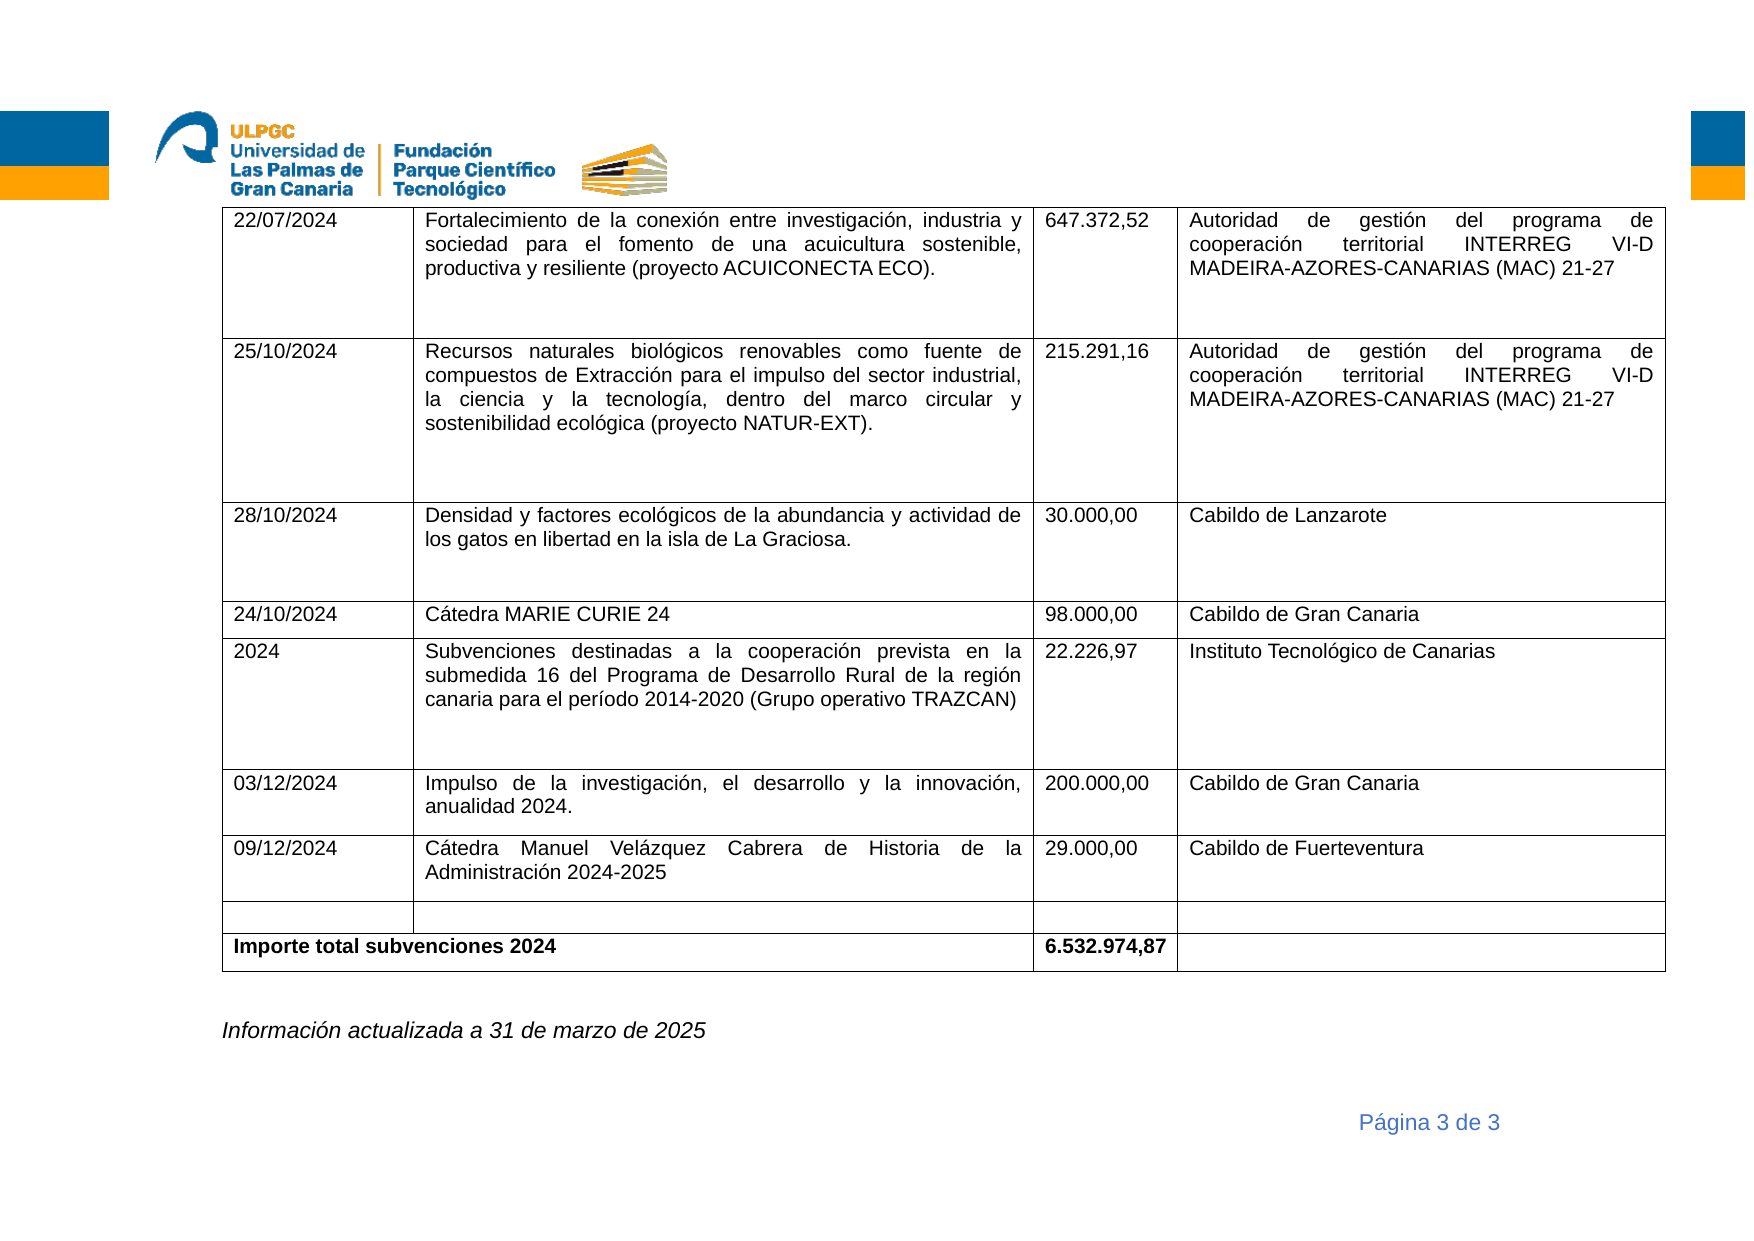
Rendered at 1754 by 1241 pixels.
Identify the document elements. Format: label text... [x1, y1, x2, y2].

table_cell Instituto Tecnológico de Canarias [1178, 639, 1665, 769]
table_cell [414, 902, 1033, 933]
table_cell Fortalecimiento de la conexión entre investigación, industria y sociedad para el fomento de una acuicultura sostenible, productiva y resiliente (proyecto ACUICONECTA ECO). [414, 208, 1033, 338]
table_cell [223, 902, 413, 933]
picture [128, 85, 694, 223]
table_cell Impulso de la investigación, el desarrollo y la innovación, anualidad 2024. [414, 770, 1033, 835]
table_cell 09/12/2024 [223, 836, 413, 901]
table_cell Cabildo de Gran Canaria [1178, 770, 1665, 835]
table_cell Cabildo de Lanzarote [1178, 503, 1665, 601]
table_cell 22.226,97 [1034, 639, 1177, 769]
table_cell 200.000,00 [1034, 770, 1177, 835]
table_cell 03/12/2024 [223, 770, 413, 835]
table_cell 98.000,00 [1034, 602, 1177, 638]
table_cell [1178, 934, 1665, 971]
table_cell 29.000,00 [1034, 836, 1177, 901]
table_cell 2024 [223, 639, 413, 769]
table_cell 6.532.974,87 [1034, 934, 1177, 971]
table_cell Cabildo de Gran Canaria [1178, 602, 1665, 638]
table_cell Cátedra MARIE CURIE 24 [414, 602, 1033, 638]
table_cell 24/10/2024 [223, 602, 413, 638]
text Información actualizada a 31 de marzo de 2025 [222, 1017, 1500, 1043]
table_cell Subvenciones destinadas a la cooperación prevista en la submedida 16 del Programa de Desarrollo Rural de la región canaria para el período 2014-2020 (Grupo operativo TRAZCAN) [414, 639, 1033, 769]
table_cell [1034, 902, 1177, 933]
table_cell Autoridad de gestión del programa de cooperación territorial INTERREG VI-D MADEIRA-AZORES-CANARIAS (MAC) 21-27 [1178, 339, 1665, 502]
table_cell Cabildo de Fuerteventura [1178, 836, 1665, 901]
table_cell 215.291,16 [1034, 339, 1177, 502]
table_cell 647.372,52 [1034, 208, 1177, 338]
table_cell Recursos naturales biológicos renovables como fuente de compuestos de Extracción para el impulso del sector industrial, la ciencia y la tecnología, dentro del marco circular y sostenibilidad ecológica (proyecto NATUR-EXT). [414, 339, 1033, 502]
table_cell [1178, 208, 1665, 338]
table_cell Densidad y factores ecológicos de la abundancia y actividad de los gatos en libertad en la isla de La Graciosa. [414, 503, 1033, 601]
table_cell 22/07/2024 [223, 208, 413, 338]
table_cell 25/10/2024 [223, 339, 413, 502]
table_cell 28/10/2024 [223, 503, 413, 601]
table_cell 30.000,00 [1034, 503, 1177, 601]
table_cell Importe total subvenciones 2024 [223, 934, 1033, 971]
table_cell Cátedra Manuel Velázquez Cabrera de Historia de la Administración 2024-2025 [414, 836, 1033, 901]
table_cell [1178, 902, 1665, 933]
